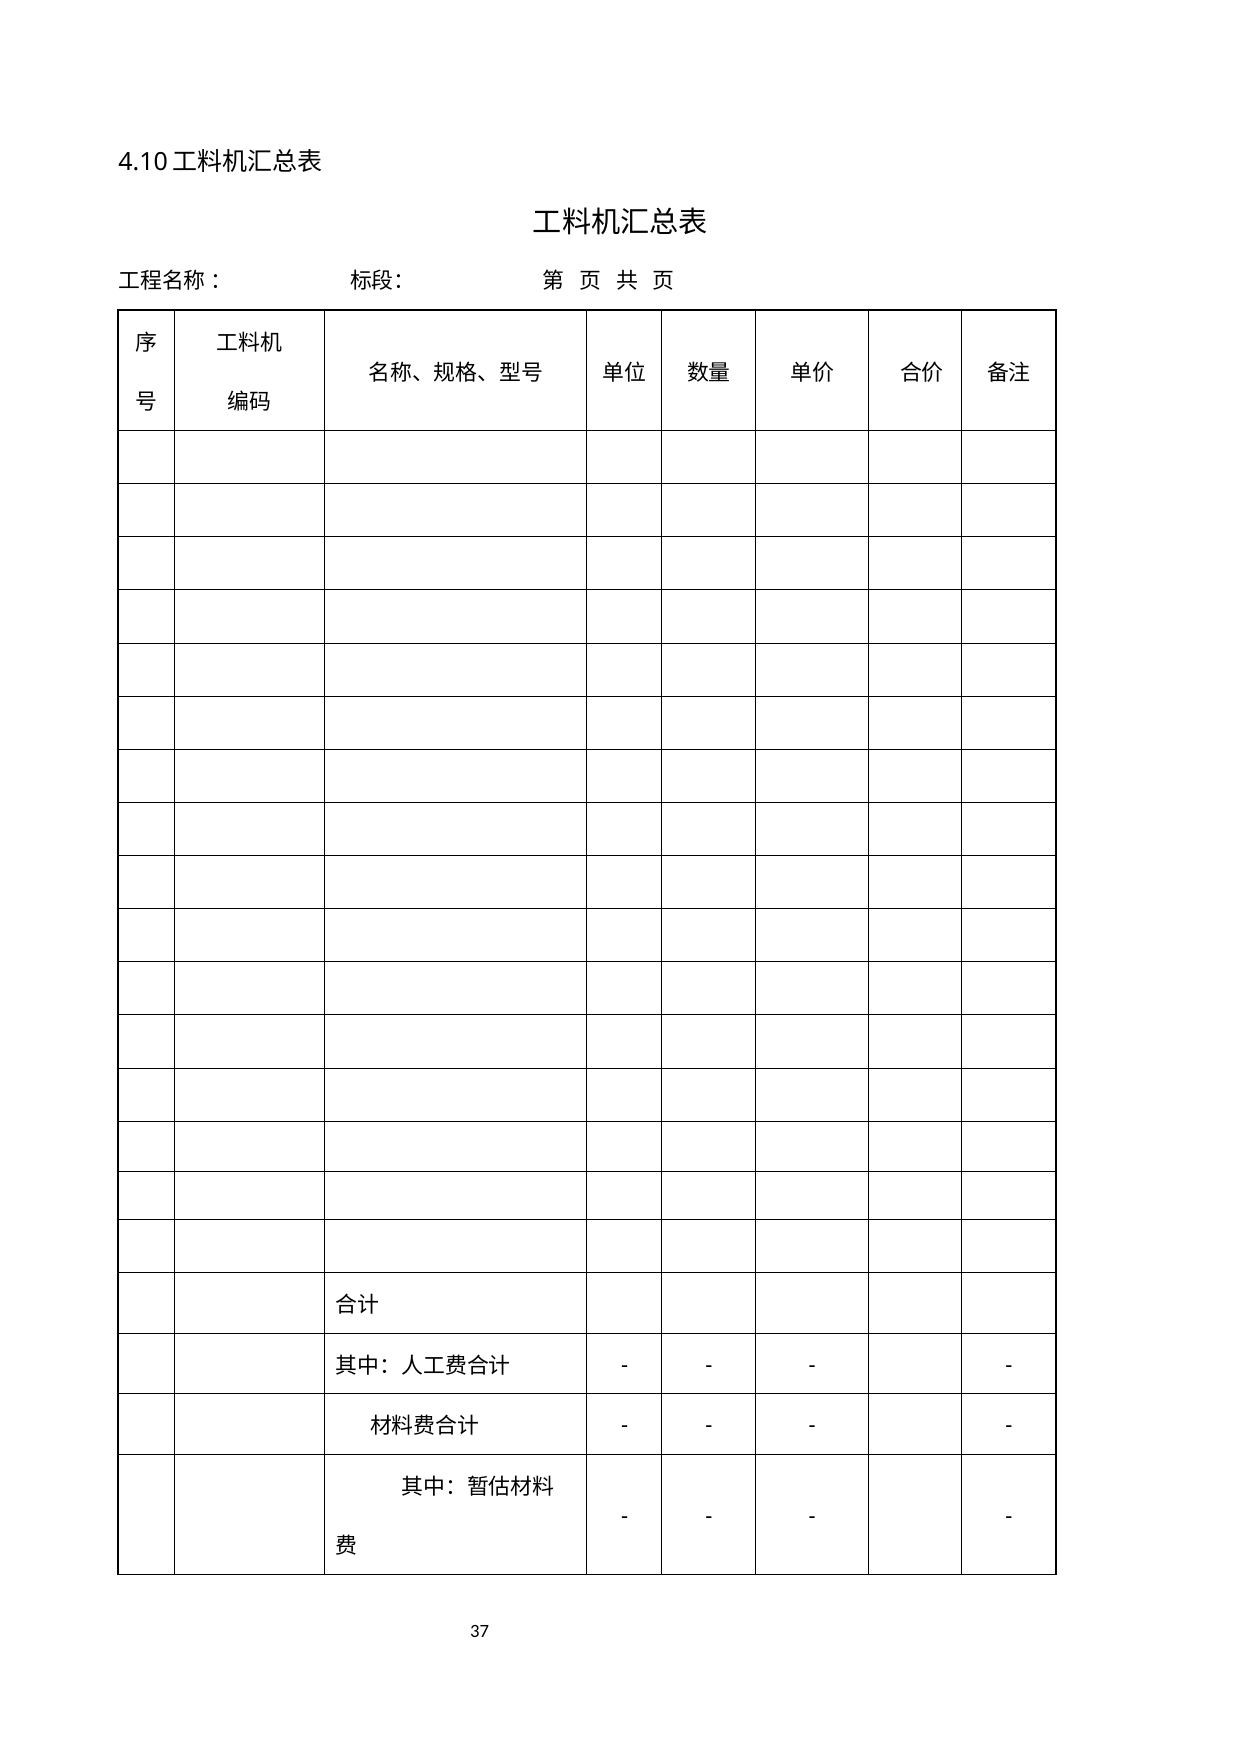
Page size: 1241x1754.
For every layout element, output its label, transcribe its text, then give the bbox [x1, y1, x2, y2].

table_cell - [962, 1455, 1055, 1574]
table_cell [325, 803, 586, 855]
table_cell [756, 803, 868, 855]
table_cell [756, 750, 868, 802]
table_cell [869, 1334, 961, 1393]
table_cell [869, 750, 961, 802]
table_cell [119, 856, 174, 908]
table_cell [119, 697, 174, 749]
table_cell [662, 750, 755, 802]
table_cell [587, 484, 661, 536]
table_cell [587, 1172, 661, 1219]
table_cell [325, 644, 586, 696]
text 4.10工料机汇总表 [118, 130, 1122, 189]
table_cell [119, 537, 174, 589]
table_cell [869, 962, 961, 1014]
table_cell [175, 1394, 324, 1454]
table_cell [587, 856, 661, 908]
table_cell [962, 590, 1055, 642]
table_cell [119, 1172, 174, 1219]
table_cell [175, 803, 324, 855]
table_cell [756, 644, 868, 696]
table_cell [662, 1172, 755, 1219]
table_cell [119, 644, 174, 696]
table_cell [962, 962, 1055, 1014]
table_cell [869, 697, 961, 749]
table_cell [962, 909, 1055, 961]
table_cell [119, 1334, 174, 1393]
table_cell [119, 590, 174, 642]
table_cell [119, 1394, 174, 1454]
table_cell [869, 1455, 961, 1574]
table_cell [587, 1273, 661, 1333]
table_cell [325, 1220, 586, 1272]
table_cell [869, 537, 961, 589]
table_cell [962, 856, 1055, 908]
table_cell [119, 803, 174, 855]
table_cell [587, 537, 661, 589]
table_cell [756, 484, 868, 536]
table_cell 合计 [325, 1273, 586, 1333]
table_cell [869, 590, 961, 642]
table_cell 其中：暂估材料费 [325, 1455, 586, 1574]
table_cell - [662, 1455, 755, 1574]
table_cell [662, 803, 755, 855]
table_cell [962, 537, 1055, 589]
table_cell [662, 856, 755, 908]
table_cell [962, 1220, 1055, 1272]
table_cell [756, 1273, 868, 1333]
table_cell 材料费合计 [325, 1394, 586, 1454]
table_header 单价 [756, 311, 868, 430]
table_cell [175, 644, 324, 696]
table_cell [175, 590, 324, 642]
table_cell [869, 1273, 961, 1333]
table_header 合价 [869, 311, 961, 430]
table_cell [175, 537, 324, 589]
table_cell [662, 962, 755, 1014]
table_header 名称、规格、型号 [325, 311, 586, 430]
table_cell [325, 909, 586, 961]
text 工料机汇总表 [118, 189, 1122, 249]
table_cell - [962, 1394, 1055, 1454]
table_cell [119, 1122, 174, 1171]
table_cell [175, 1455, 324, 1574]
table_cell [962, 1273, 1055, 1333]
table_cell [587, 962, 661, 1014]
table_cell [325, 750, 586, 802]
table_cell [325, 537, 586, 589]
table_cell 其中：人工费合计 [325, 1334, 586, 1393]
table_cell - [756, 1394, 868, 1454]
table_cell [869, 909, 961, 961]
table_cell [175, 1015, 324, 1067]
table_cell [587, 750, 661, 802]
table_header 备注 [962, 311, 1055, 430]
table_cell [175, 1122, 324, 1171]
table_cell - [962, 1334, 1055, 1393]
table_cell [869, 1220, 961, 1272]
table_cell [587, 803, 661, 855]
table_cell [325, 590, 586, 642]
table_cell [869, 484, 961, 536]
table_cell [756, 1069, 868, 1121]
table_cell [869, 1122, 961, 1171]
table_cell [325, 1172, 586, 1219]
table_cell [119, 750, 174, 802]
table_cell [662, 644, 755, 696]
table_cell [662, 590, 755, 642]
table_cell [962, 1069, 1055, 1121]
table_cell [756, 1122, 868, 1171]
table_cell - [587, 1334, 661, 1393]
table_cell [662, 537, 755, 589]
table_cell [756, 537, 868, 589]
table_cell - [756, 1334, 868, 1393]
table_cell [869, 1015, 961, 1067]
table_cell [119, 1220, 174, 1272]
table_cell [756, 909, 868, 961]
table_cell [662, 1220, 755, 1272]
table_cell [175, 697, 324, 749]
table_cell [175, 484, 324, 536]
table_cell [587, 909, 661, 961]
text 工程名称 ： 标段： 第 页 共 页 [118, 249, 1122, 309]
table_cell [119, 962, 174, 1014]
table_cell - [587, 1455, 661, 1574]
table_cell [325, 962, 586, 1014]
table_cell [325, 1069, 586, 1121]
table_cell [662, 1273, 755, 1333]
table_cell [662, 1069, 755, 1121]
table_cell [119, 909, 174, 961]
table_cell [175, 431, 324, 483]
table_cell [119, 484, 174, 536]
table_cell [587, 697, 661, 749]
table_cell [175, 1273, 324, 1333]
table_cell [325, 484, 586, 536]
table_cell - [756, 1455, 868, 1574]
table_cell [756, 962, 868, 1014]
table_cell [869, 1172, 961, 1219]
table_cell [869, 1069, 961, 1121]
table_cell [962, 1172, 1055, 1219]
table_cell [962, 484, 1055, 536]
table_cell [325, 1015, 586, 1067]
table_cell [325, 856, 586, 908]
table_cell [119, 1069, 174, 1121]
table_cell [175, 1334, 324, 1393]
table_cell [962, 644, 1055, 696]
table_cell [662, 1015, 755, 1067]
table_cell [756, 856, 868, 908]
table_cell [756, 697, 868, 749]
table_header 数量 [662, 311, 755, 430]
table_cell [869, 803, 961, 855]
table_cell [662, 484, 755, 536]
table_cell [869, 644, 961, 696]
table_cell [962, 431, 1055, 483]
table_cell [587, 1122, 661, 1171]
table_cell [325, 1122, 586, 1171]
table_cell [756, 431, 868, 483]
table_cell [325, 697, 586, 749]
table_cell [587, 1015, 661, 1067]
table_cell [962, 1122, 1055, 1171]
table_cell [869, 1394, 961, 1454]
table_cell [587, 590, 661, 642]
table_cell [119, 1455, 174, 1574]
table_cell - [587, 1394, 661, 1454]
table_cell [119, 431, 174, 483]
table_cell [662, 1122, 755, 1171]
table_cell [175, 856, 324, 908]
table_cell [175, 1069, 324, 1121]
table_cell [756, 1172, 868, 1219]
table_cell [119, 1273, 174, 1333]
table_cell - [662, 1394, 755, 1454]
table_cell [962, 803, 1055, 855]
table_cell [175, 962, 324, 1014]
table_cell [175, 750, 324, 802]
table_cell [756, 590, 868, 642]
table_cell [587, 431, 661, 483]
table_header 工料机 编码 [175, 311, 324, 430]
table_cell [756, 1015, 868, 1067]
table_cell [662, 909, 755, 961]
table_cell [175, 909, 324, 961]
table_header 序号 [119, 311, 174, 430]
table_cell [869, 856, 961, 908]
table_header 单位 [587, 311, 661, 430]
table_cell [962, 750, 1055, 802]
table_cell [325, 431, 586, 483]
table_cell [662, 431, 755, 483]
table_cell [962, 1015, 1055, 1067]
table_cell [869, 431, 961, 483]
table_cell [175, 1220, 324, 1272]
table_cell [119, 1015, 174, 1067]
table_cell [756, 1220, 868, 1272]
table_cell [587, 1069, 661, 1121]
table_cell [587, 644, 661, 696]
table_cell [962, 697, 1055, 749]
table_cell [175, 1172, 324, 1219]
table_cell [587, 1220, 661, 1272]
table_cell [662, 697, 755, 749]
table_cell - [662, 1334, 755, 1393]
